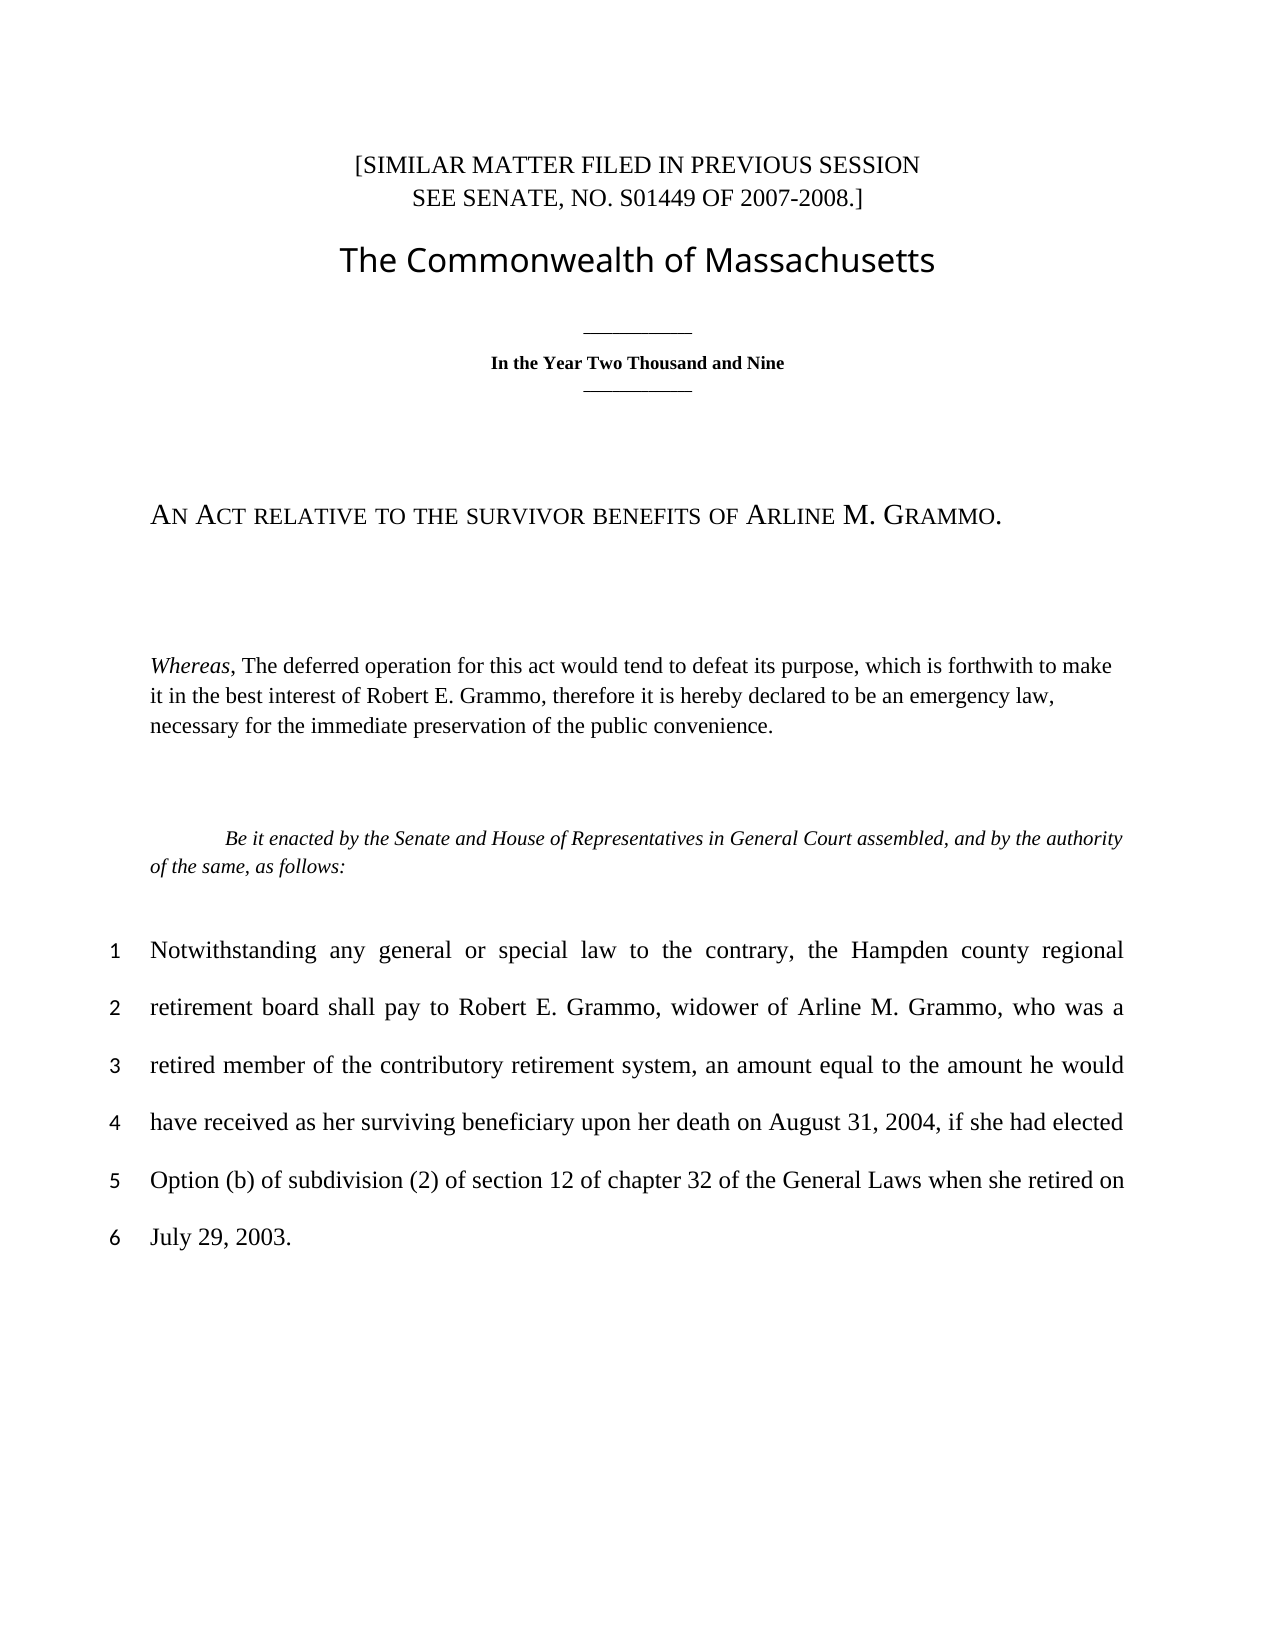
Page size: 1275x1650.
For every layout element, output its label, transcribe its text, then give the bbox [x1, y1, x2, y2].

text _______________ [150, 319, 1125, 348]
text [SIMILAR MATTER FILED IN PREVIOUS SESSION SEE SENATE, NO. S01449 OF 2007-2008.] [150, 150, 1125, 212]
text _______________ [150, 377, 1125, 406]
text An Act relative to the survivor benefits of Arline M. Grammo. [150, 497, 1125, 627]
text Be it enacted by the Senate and House of Representatives in General Court assembled, and by the authority of the same, as follows: [150, 826, 1125, 910]
text Whereas, The deferred operation for this act would tend to defeat its purpose, which is forthwith to make it in the best interest of Robert E. Grammo, therefore it is hereby declared to be an emergency law, necessary for the immediate preservation of the public convenience. [150, 652, 1125, 801]
text The Commonwealth of Massachusetts [150, 237, 1125, 314]
text Notwithstanding any general or special law to the contrary, the Hampden county regional retirement board shall pay to Robert E. Grammo, widower of Arline M. Grammo, who was a retired member of the contributory retirement system, an amount equal to the amount he would have received as her surviving beneficiary upon her death on August 31, 2004, if she had elected Option (b) of subdivision (2) of section 12 of chapter 32 of the General Laws when she retired on July 29, 2003. [150, 935, 1125, 1251]
text In the Year Two Thousand and Nine [150, 352, 1125, 374]
